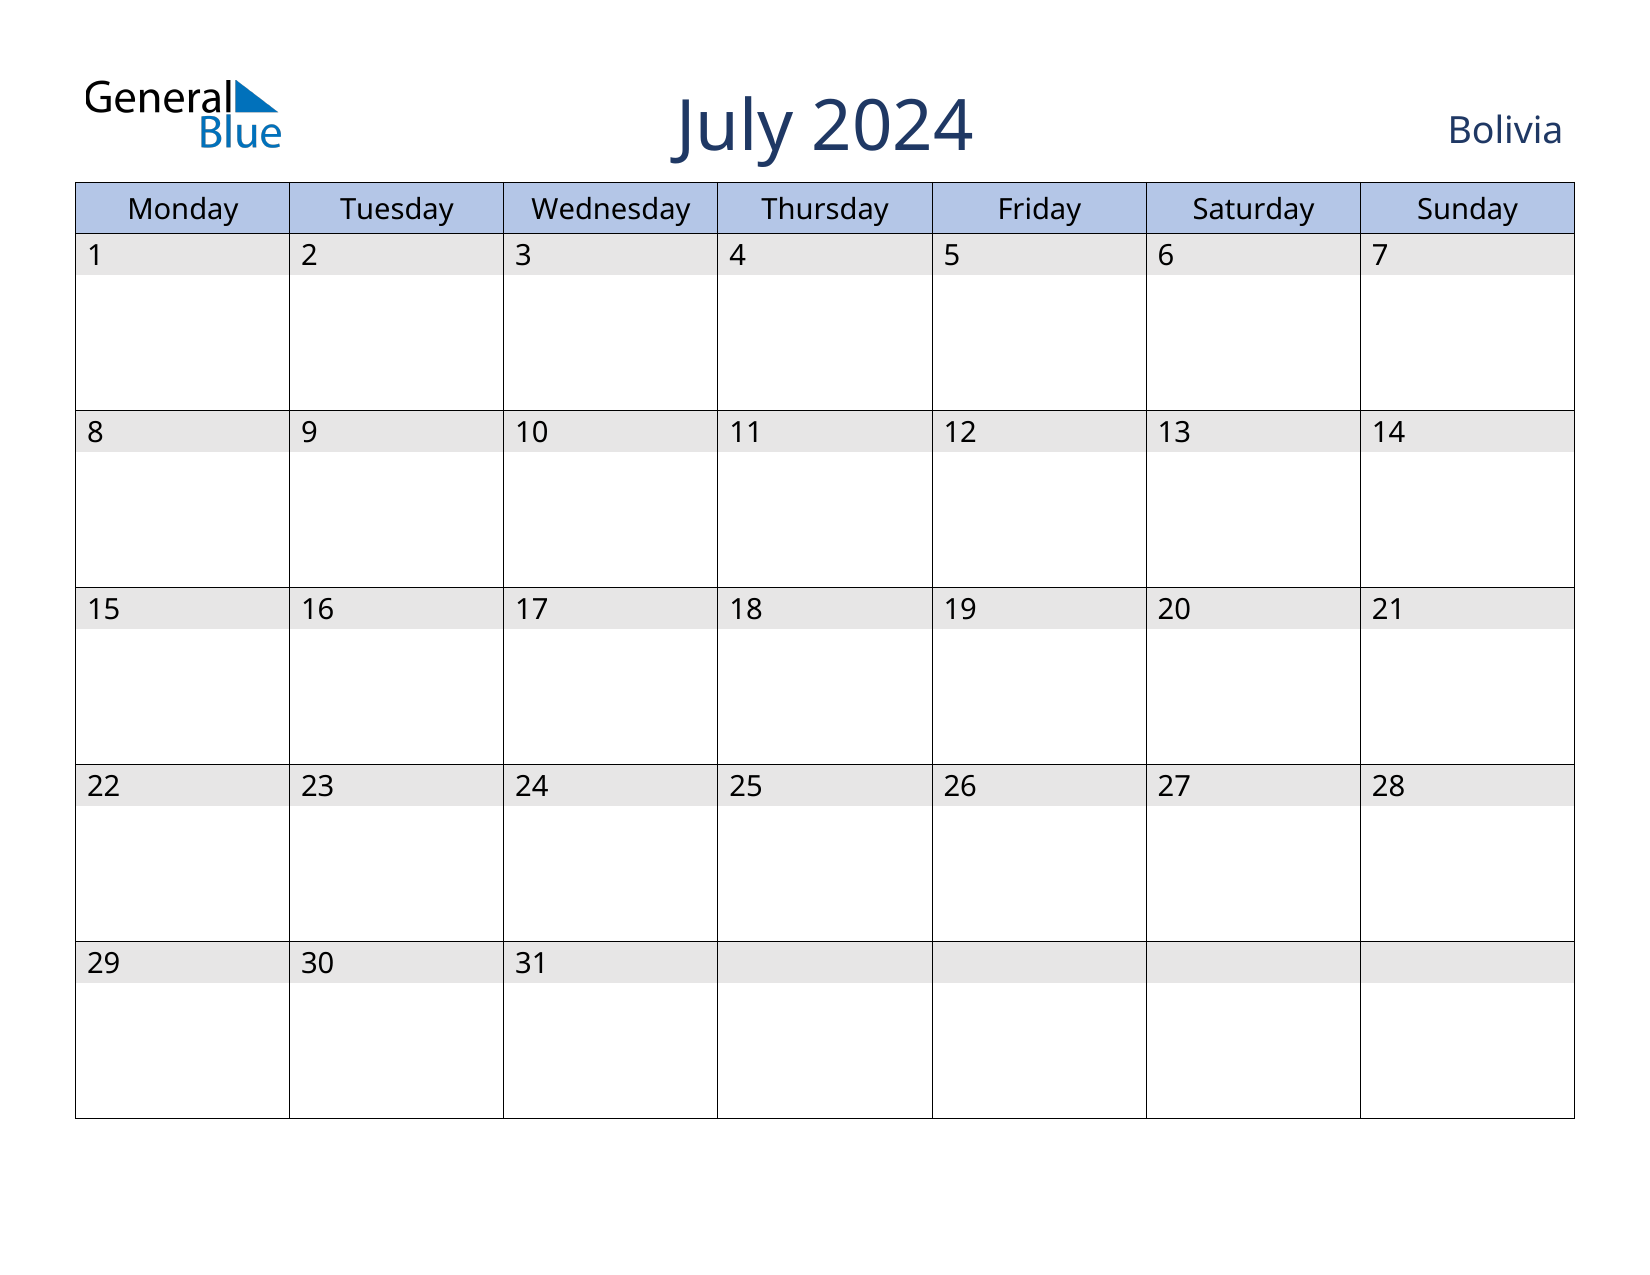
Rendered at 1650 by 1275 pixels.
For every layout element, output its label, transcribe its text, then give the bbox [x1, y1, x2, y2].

table_cell [1147, 275, 1360, 410]
table_cell [933, 629, 1146, 764]
table_cell [504, 629, 717, 764]
picture [86, 80, 281, 148]
table_cell 24 [504, 765, 717, 806]
table_cell [76, 629, 289, 764]
table_cell 21 [1361, 588, 1574, 629]
table_cell [1147, 806, 1360, 941]
table_cell 19 [933, 588, 1146, 629]
table_cell 22 [76, 765, 289, 806]
table_cell Friday [933, 183, 1146, 233]
table_cell 26 [933, 765, 1146, 806]
table_cell [1361, 452, 1574, 587]
table_cell 1 [76, 234, 289, 275]
table_cell Monday [76, 183, 289, 233]
table_cell [290, 806, 503, 941]
table_cell [1361, 806, 1574, 941]
table_cell 9 [290, 411, 503, 452]
table_cell [1147, 983, 1360, 1118]
table_cell 14 [1361, 411, 1574, 452]
table_header Bolivia [1146, 75, 1574, 182]
table_cell 17 [504, 588, 717, 629]
table_cell 7 [1361, 234, 1574, 275]
table_cell [76, 983, 289, 1118]
table_cell 10 [504, 411, 717, 452]
table_cell 11 [718, 411, 932, 452]
table_cell Sunday [1361, 183, 1574, 233]
table_cell [1147, 942, 1360, 983]
table_cell [933, 983, 1146, 1118]
table_cell 20 [1147, 588, 1360, 629]
table_cell [504, 452, 717, 587]
table_cell 29 [76, 942, 289, 983]
table_cell [504, 983, 717, 1118]
table_cell [290, 452, 503, 587]
table_cell 31 [504, 942, 717, 983]
table_cell 23 [290, 765, 503, 806]
table_cell [76, 452, 289, 587]
table_cell [718, 275, 932, 410]
table_cell Wednesday [504, 183, 717, 233]
table_cell [718, 806, 932, 941]
table_cell 18 [718, 588, 932, 629]
table_cell 3 [504, 234, 717, 275]
table_cell [76, 275, 289, 410]
table_cell [718, 452, 932, 587]
table_cell [718, 629, 932, 764]
table_cell [1361, 983, 1574, 1118]
table_cell 12 [933, 411, 1146, 452]
table_cell [933, 275, 1146, 410]
table_cell [718, 942, 932, 983]
table_cell [1147, 629, 1360, 764]
table_cell [933, 942, 1146, 983]
table_cell 13 [1147, 411, 1360, 452]
table_cell [504, 275, 717, 410]
table_cell 4 [718, 234, 932, 275]
table_cell 25 [718, 765, 932, 806]
table_cell 15 [76, 588, 289, 629]
table_cell Thursday [718, 183, 932, 233]
table_cell [933, 452, 1146, 587]
table_cell 6 [1147, 234, 1360, 275]
table_cell [504, 806, 717, 941]
table_cell [76, 806, 289, 941]
table_cell [1361, 275, 1574, 410]
table_header [76, 75, 503, 182]
table_cell Saturday [1147, 183, 1360, 233]
table_cell 8 [76, 411, 289, 452]
table_cell [1361, 942, 1574, 983]
table_cell [1147, 452, 1360, 587]
table_cell [1361, 629, 1574, 764]
table_cell [933, 806, 1146, 941]
table_cell 27 [1147, 765, 1360, 806]
table_cell 2 [290, 234, 503, 275]
table_cell 16 [290, 588, 503, 629]
table_cell [718, 983, 932, 1118]
table_cell 28 [1361, 765, 1574, 806]
table_cell 30 [290, 942, 503, 983]
table_cell 5 [933, 234, 1146, 275]
table_cell [290, 983, 503, 1118]
table_header July 2024 [504, 75, 1146, 182]
table_cell Tuesday [290, 183, 503, 233]
table_cell [290, 629, 503, 764]
table_cell [290, 275, 503, 410]
